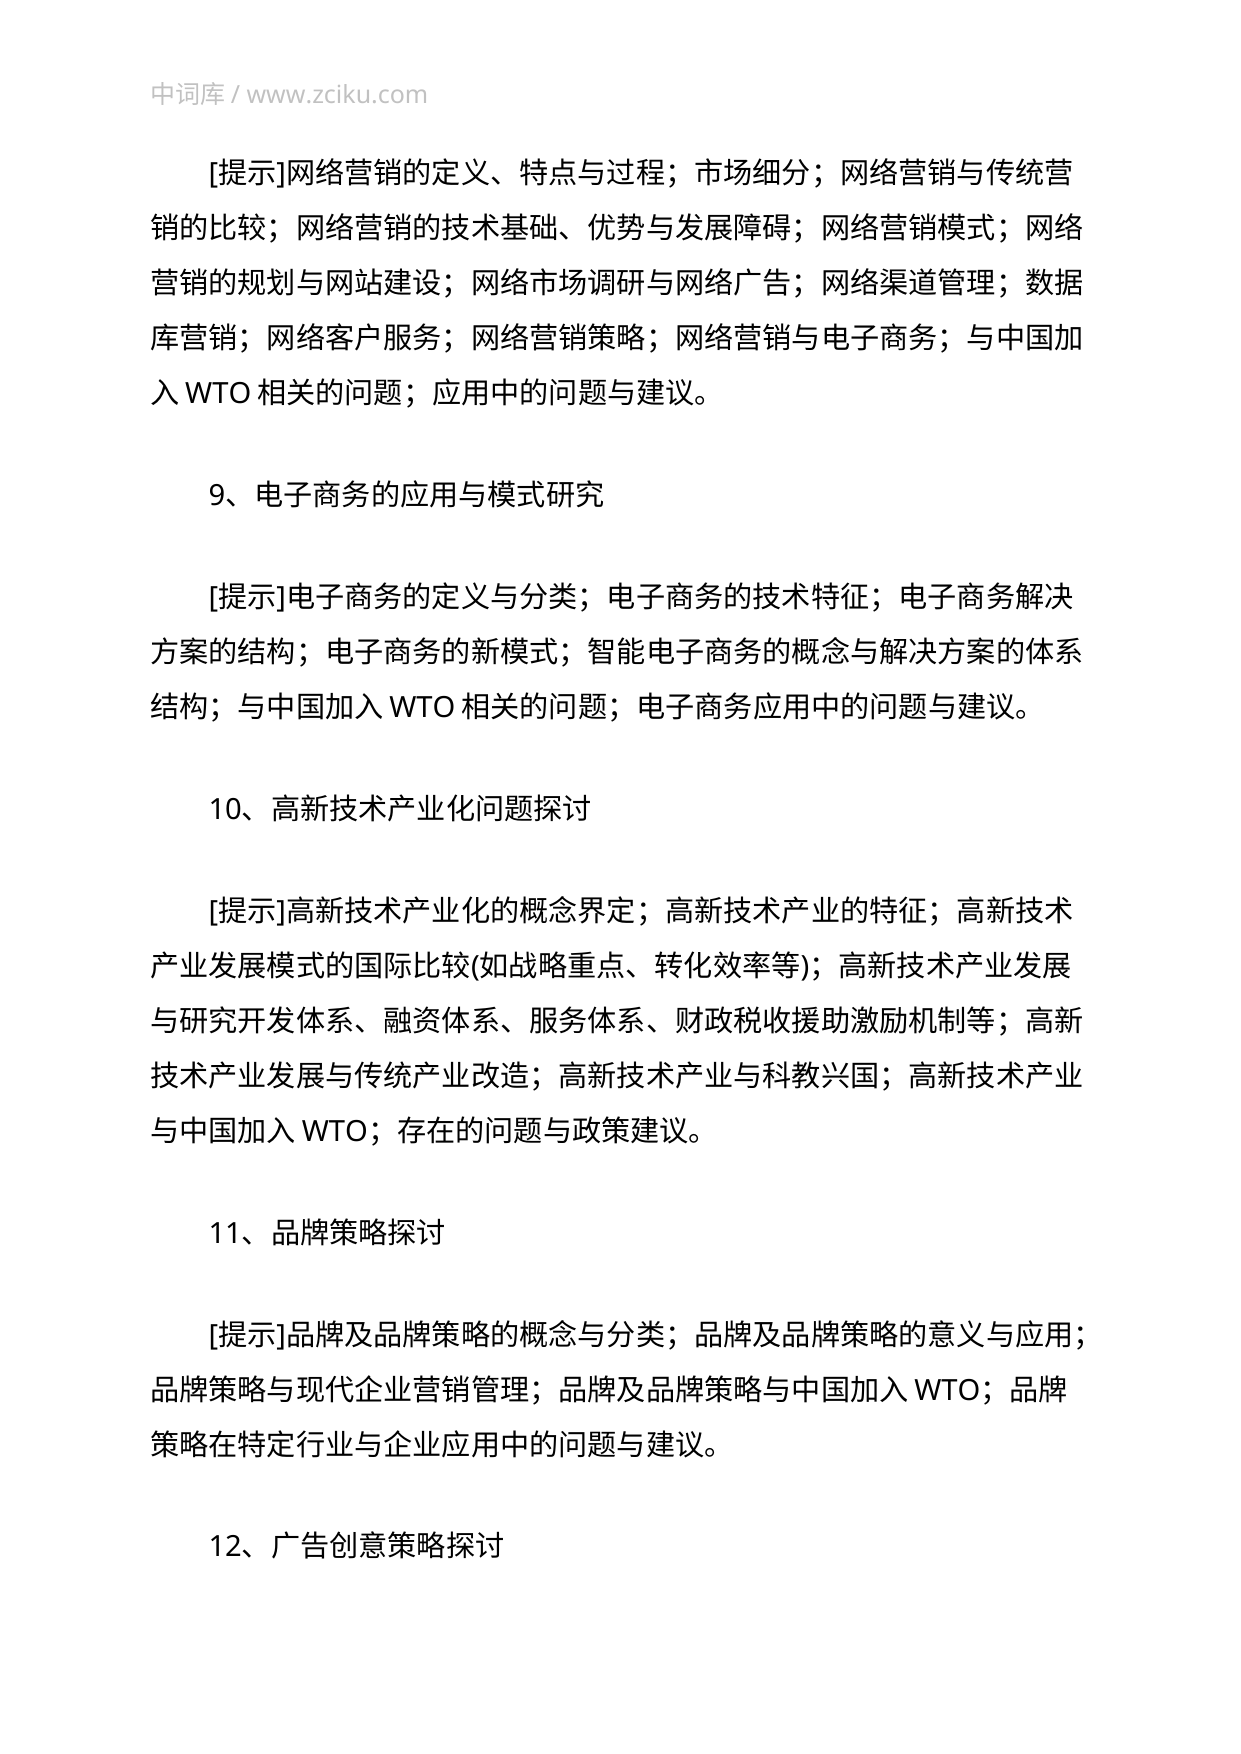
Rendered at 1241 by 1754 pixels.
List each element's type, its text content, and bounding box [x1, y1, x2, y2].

text [提示]高新技术产业化的概念界定；高新技术产业的特征；高新技术产业发展模式的国际比较(如战略重点、转化效率等)；高新技术产业发展与研究开发体系、融资体系、服务体系、财政税收援助激励机制等；高新技术产业发展与传统产业改造；高新技术产业与科教兴国；高新技术产业与中国加入WTO；存在的问题与政策建议。 [150, 887, 1090, 1150]
text [提示]电子商务的定义与分类；电子商务的技术特征；电子商务解决方案的结构；电子商务的新模式；智能电子商务的概念与解决方案的体系结构；与中国加入WTO相关的问题；电子商务应用中的问题与建议。 [150, 574, 1090, 726]
text 9、电子商务的应用与模式研究 [150, 472, 1090, 514]
text 11、品牌策略探讨 [150, 1209, 1090, 1252]
text [提示]品牌及品牌策略的概念与分类；品牌及品牌策略的意义与应用；品牌策略与现代企业营销管理；品牌及品牌策略与中国加入WTO；品牌策略在特定行业与企业应用中的问题与建议。 [150, 1311, 1090, 1463]
text [提示]网络营销的定义、特点与过程；市场细分；网络营销与传统营销的比较；网络营销的技术基础、优势与发展障碍；网络营销模式；网络营销的规划与网站建设；网络市场调研与网络广告；网络渠道管理；数据库营销；网络客户服务；网络营销策略；网络营销与电子商务；与中国加入WTO相关的问题；应用中的问题与建议。 [150, 150, 1090, 412]
text 12、广告创意策略探讨 [150, 1523, 1090, 1565]
text 10、高新技术产业化问题探讨 [150, 786, 1090, 828]
